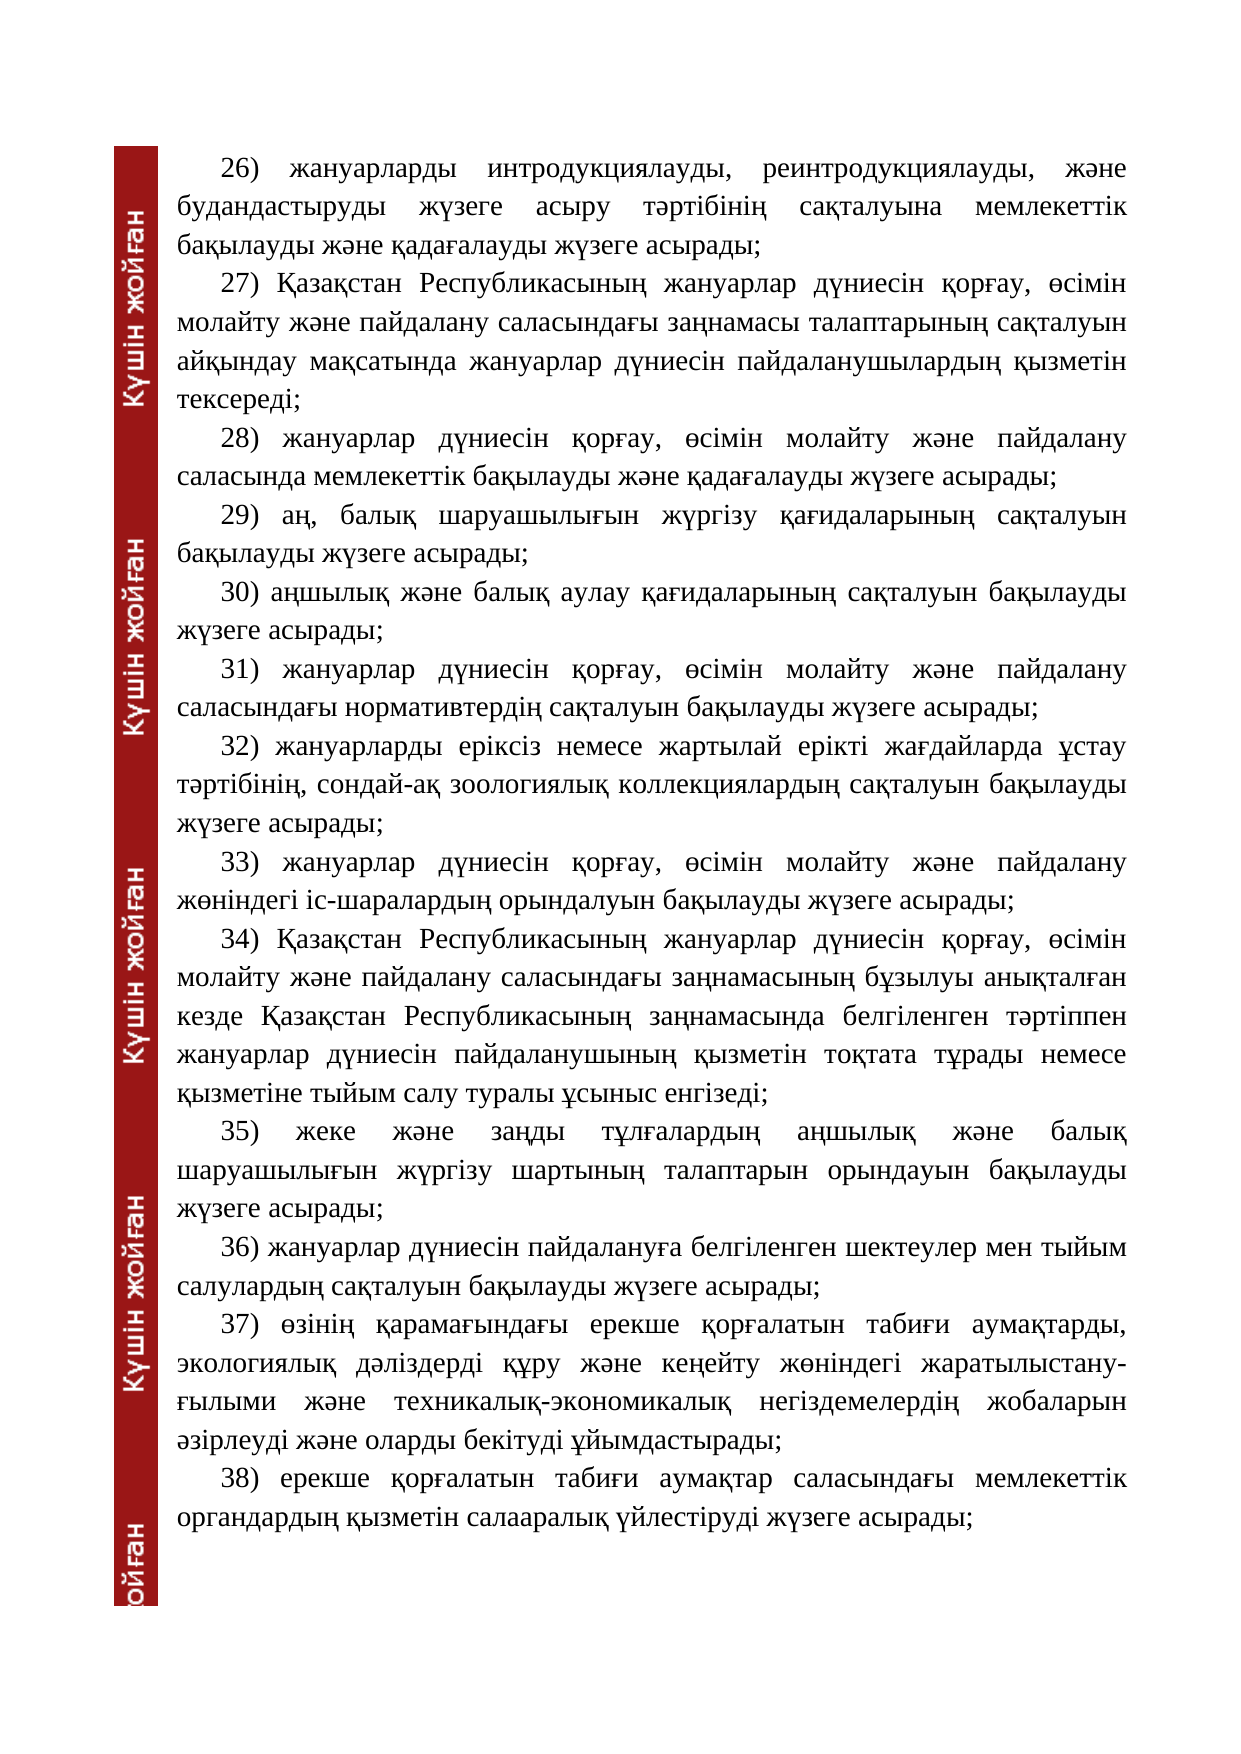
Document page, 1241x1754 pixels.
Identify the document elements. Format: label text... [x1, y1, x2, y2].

text 31) жануарлар дүниесін қорғау, өсімін молайту және пайдалану саласындағы нормативтердің сақталуын бақылауды жүзеге асырады; [112, 651, 1128, 723]
picture [114, 1455, 158, 1460]
text 32) жануарларды еріксіз немесе жартылай ерікті жағдайларда ұстау тәртібінің, сондай-ақ зоологиялық коллекциялардың сақталуын бақылауды жүзеге асырады; [112, 728, 1128, 839]
picture [114, 1108, 158, 1113]
picture [114, 261, 158, 266]
picture [114, 1224, 158, 1229]
text 26) жануарларды интродукциялауды, реинтродукциялауды, және будандастыруды жүзеге асыру тәртібінің сақталуына мемлекеттік бақылауды және қадағалауды жүзеге асырады; [112, 150, 1128, 261]
picture [114, 916, 158, 921]
text 37) өзінің қарамағындағы ерекше қорғалатын табиғи аумақтарды, экологиялық дәліздерді құру және кеңейту жөніндегі жаратылыстану-ғылыми және техникалық-экономикалық негіздемелердің жобаларын әзірлеуді және оларды бекітуді ұйымдастырады; [112, 1306, 1128, 1455]
picture [114, 723, 158, 728]
text 27) Қазақстан Республикасының жануарлар дүниесін қорғау, өсімін молайту және пайдалану саласындағы заңнамасы талаптарының сақталуын айқындау мақсатында жануарлар дүниесін пайдаланушылардың қызметін тексереді; [112, 266, 1128, 415]
text 28) жануарлар дүниесін қорғау, өсімін молайту және пайдалану саласында мемлекеттік бақылауды және қадағалауды жүзеге асырады; [112, 420, 1128, 492]
picture [114, 1301, 158, 1306]
picture [114, 146, 158, 150]
picture [114, 492, 158, 497]
text 34) Қазақстан Республикасының жануарлар дүниесін қорғау, өсімін молайту және пайдалану саласындағы заңнамасының бұзылуы анықталған кезде Қазақстан Республикасының заңнамасында белгіленген тәртіппен жануарлар дүниесін пайдаланушының қызметін тоқтата тұрады немесе қызметіне тыйым салу туралы ұсыныс енгізеді; [112, 921, 1128, 1108]
text 33) жануарлар дүниесін қорғау, өсімін молайту және пайдалану жөніндегі іс-шаралардың орындалуын бақылауды жүзеге асырады; [112, 844, 1128, 916]
picture [114, 646, 158, 651]
text 30) аңшылық және балық аулау қағидаларының сақталуын бақылауды жүзеге асырады; [112, 574, 1128, 646]
text 29) аң, балық шаруашылығын жүргізу қағидаларының сақталуын бақылауды жүзеге асырады; [112, 497, 1128, 569]
picture [114, 569, 158, 574]
text 36) жануарлар дүниесін пайдалануға белгіленген шектеулер мен тыйым салулардың сақталуын бақылауды жүзеге асырады; [112, 1229, 1128, 1301]
text 38) ерекше қорғалатын табиғи аумақтар саласындағы мемлекеттік органдардың қызметін салааралық үйлестіруді жүзеге асырады; [112, 1460, 1128, 1532]
picture [114, 839, 158, 844]
picture [114, 415, 158, 420]
text 35) жеке және заңды тұлғалардың аңшылық және балық шаруашылығын жүргізу шартының талаптарын орындауын бақылауды жүзеге асырады; [112, 1113, 1128, 1224]
picture [114, 1532, 158, 1606]
